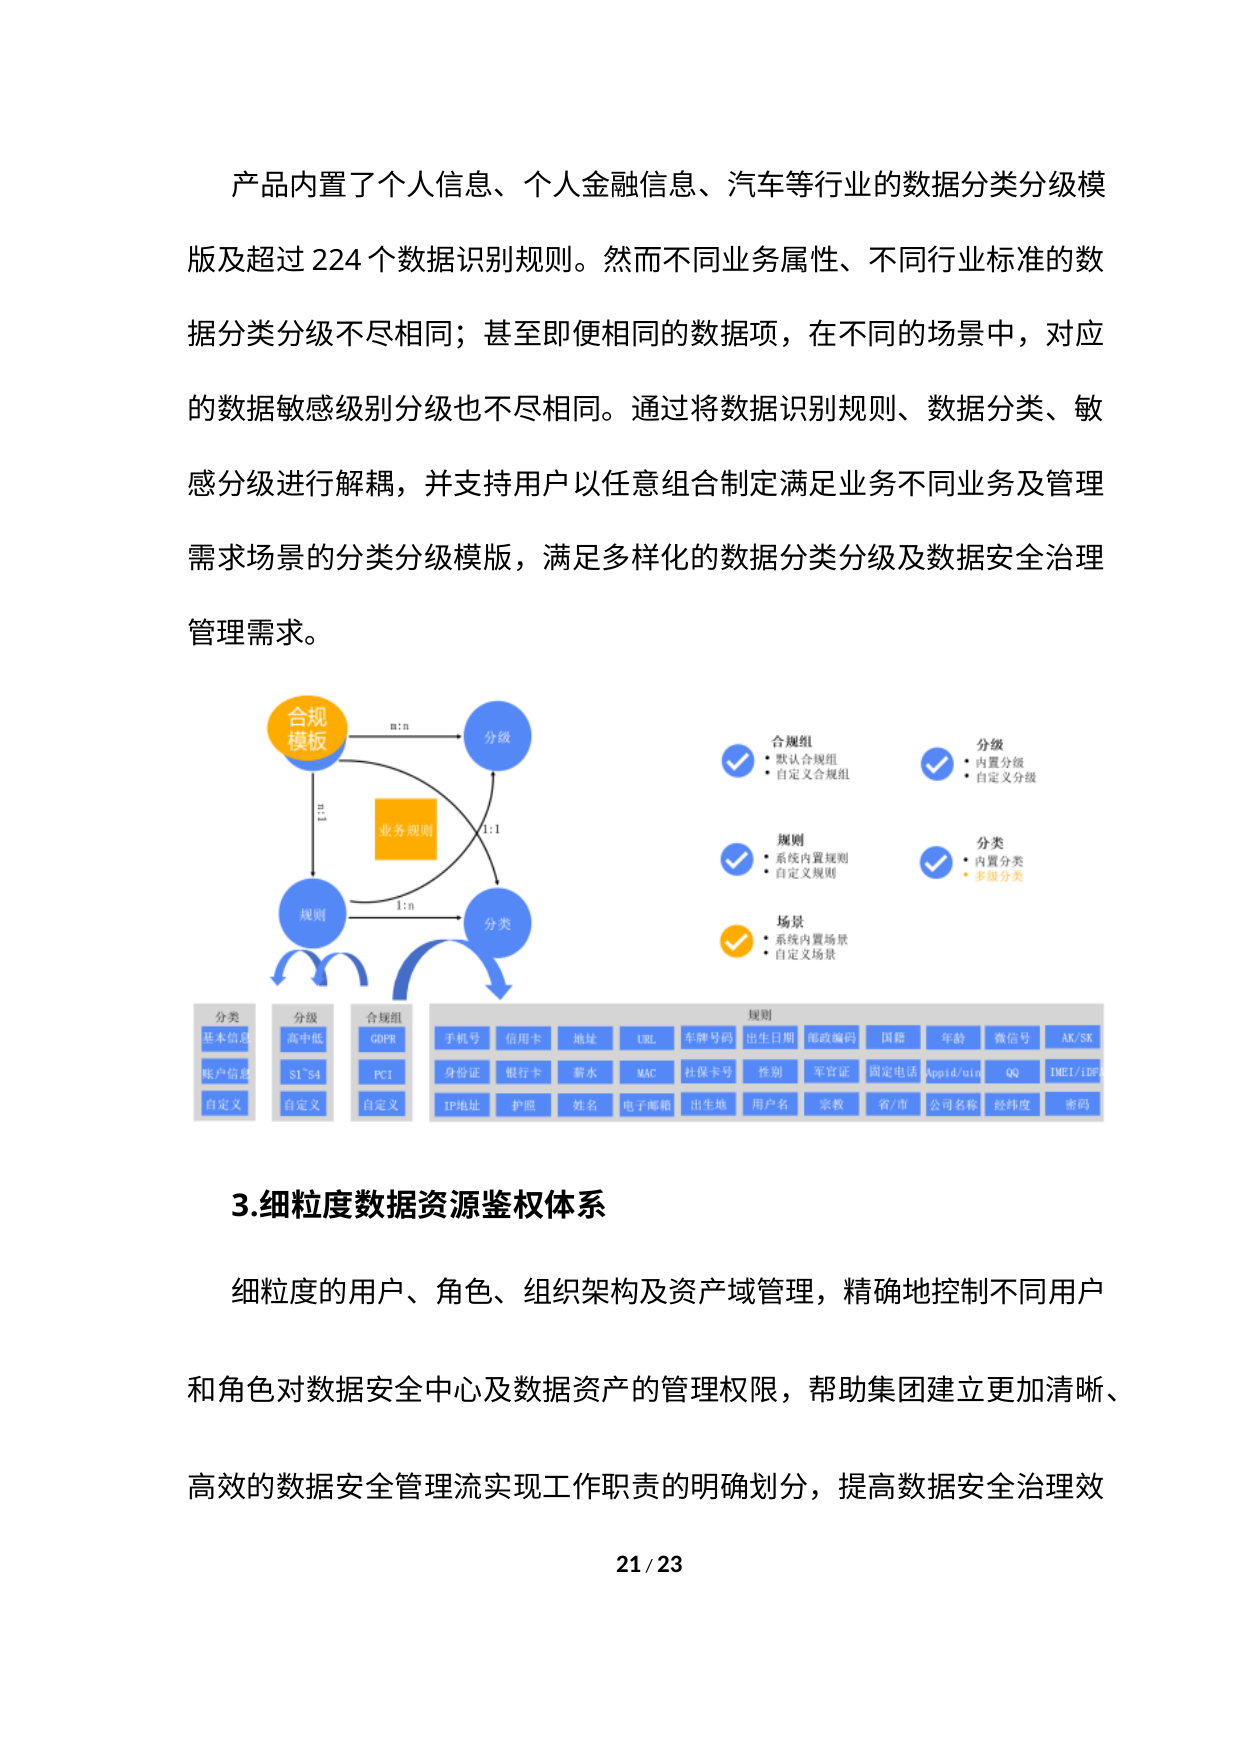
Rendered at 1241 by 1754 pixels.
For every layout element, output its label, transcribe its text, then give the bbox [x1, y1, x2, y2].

text 产品内置了个人信息、个人金融信息、汽车等行业的数据分类分级模版及超过224个数据识别规则。然而不同业务属性、不同行业标准的数据分类分级不尽相同；甚至即便相同的数据项，在不同的场景中，对应的数据敏感级别分级也不尽相同。通过将数据识别规则、数据分类、敏感分级进行解耦，并支持用户以任意组合制定满足业务不同业务及管理需求场景的分类分级模版，满足多样化的数据分类分级及数据安全治理管理需求。 [187, 150, 1106, 663]
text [187, 1258, 1106, 1518]
text 3.细粒度数据资源鉴权体系 [187, 1170, 1106, 1235]
